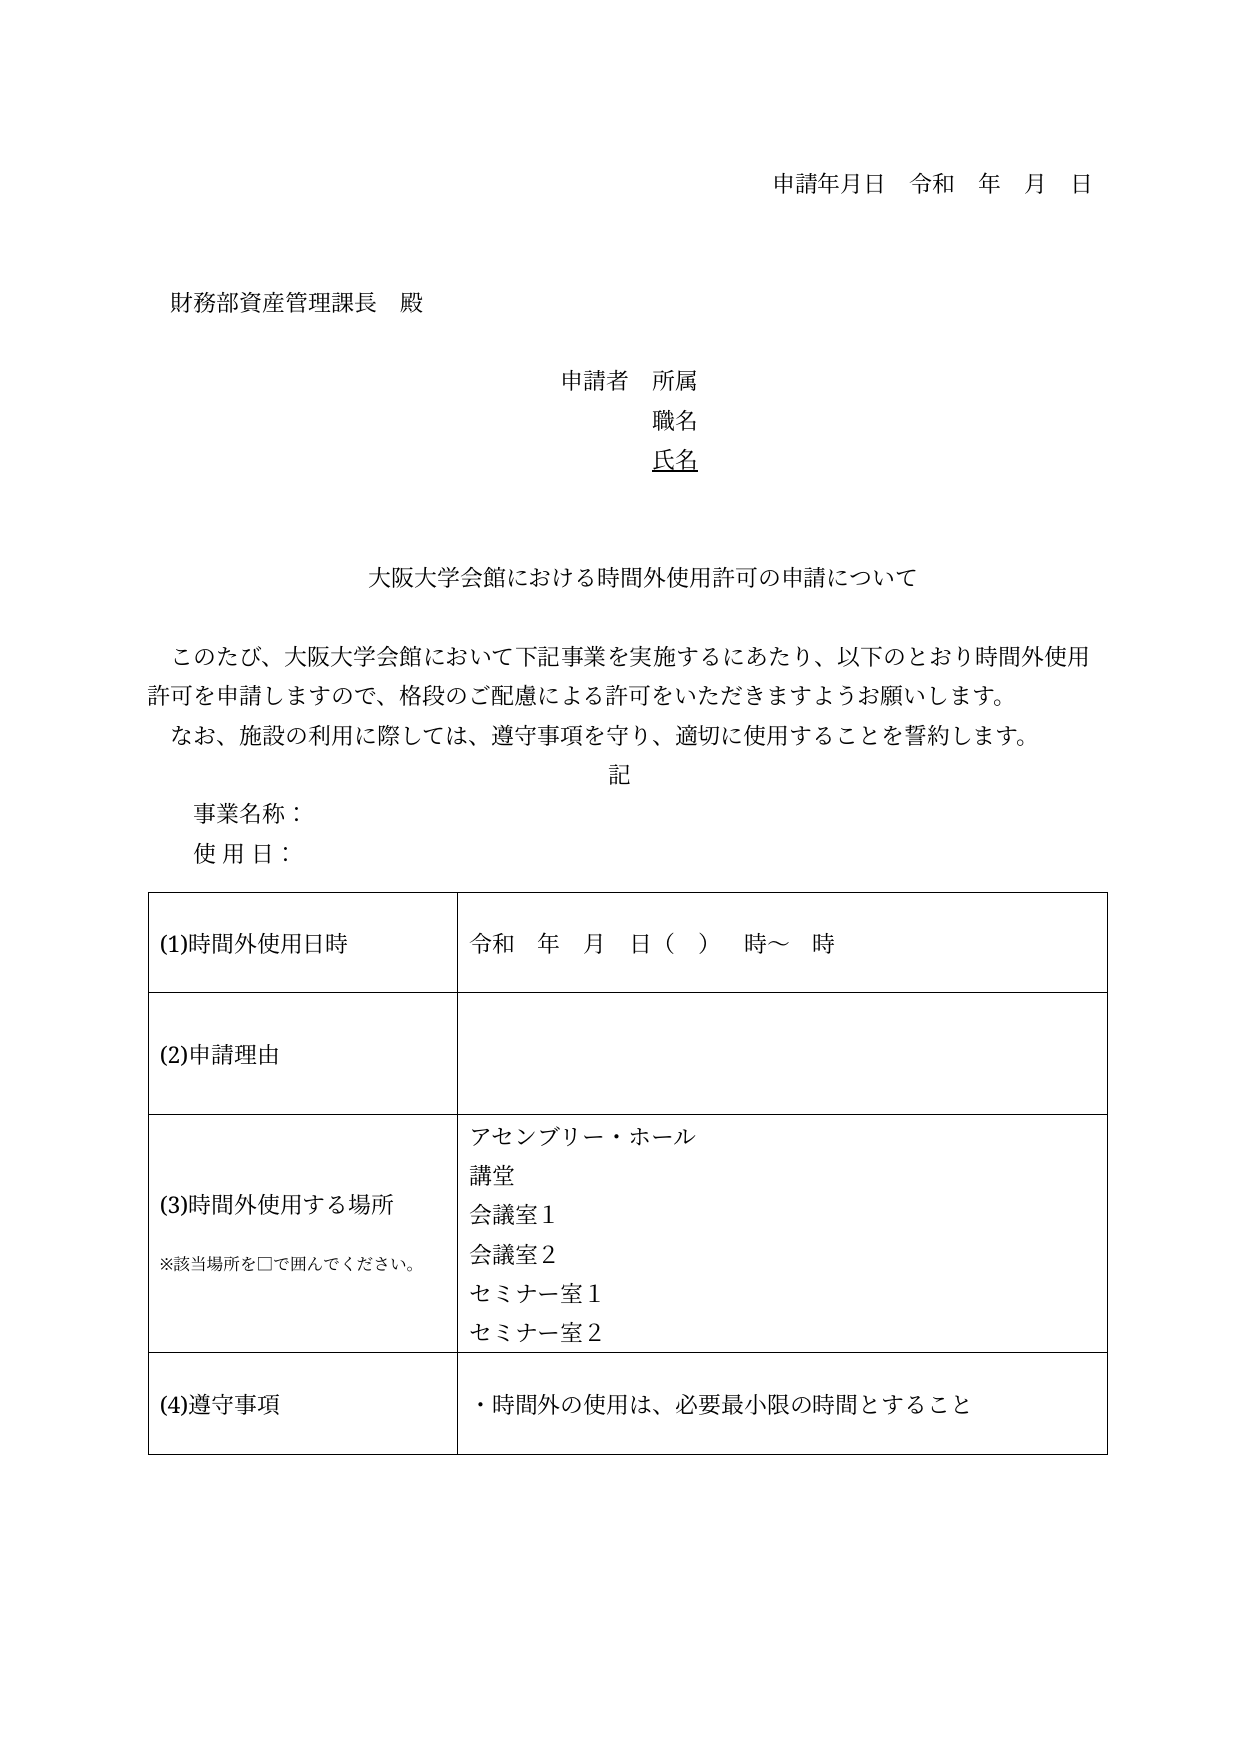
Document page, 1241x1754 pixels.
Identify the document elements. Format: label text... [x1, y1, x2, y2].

text 大阪大学会館における時間外使用許可の申請について [148, 557, 1092, 596]
text 職名 [148, 399, 1092, 439]
subtitle 記 [148, 754, 1092, 793]
table_header 令和 年 月 日（ ） 時～ 時 [458, 893, 1107, 992]
table_header (1)時間外使用日時 [149, 893, 457, 992]
text 事業名称： [148, 793, 1092, 833]
table_cell (3)時間外使用する場所 ※該当場所を□で囲んでください。 [149, 1115, 457, 1352]
text 使 用 日： [148, 833, 1092, 872]
table_cell アセンブリー・ホール 講堂 会議室１ 会議室２ セミナー室１ セミナー室２ [458, 1115, 1107, 1352]
text 氏名 [148, 439, 1092, 478]
text 財務部資産管理課長 殿 [148, 281, 1092, 321]
table_cell (2)申請理由 [149, 993, 457, 1114]
text なお、施設の利用に際しては、遵守事項を守り、適切に使用することを誓約します。 [148, 714, 1092, 754]
text 申請者 所属 [148, 360, 1092, 399]
text 申請年月日 令和 年 月 日 [148, 163, 1092, 203]
text このたび、大阪大学会館において下記事業を実施するにあたり、以下のとおり時間外使用許可を申請しますので、格段のご配慮による許可をいただきますようお願いします。 [148, 636, 1092, 714]
table_cell (4)遵守事項 [149, 1353, 457, 1454]
table_cell ・時間外の使用は、必要最小限の時間とすること [458, 1353, 1107, 1454]
table_cell [458, 993, 1107, 1114]
